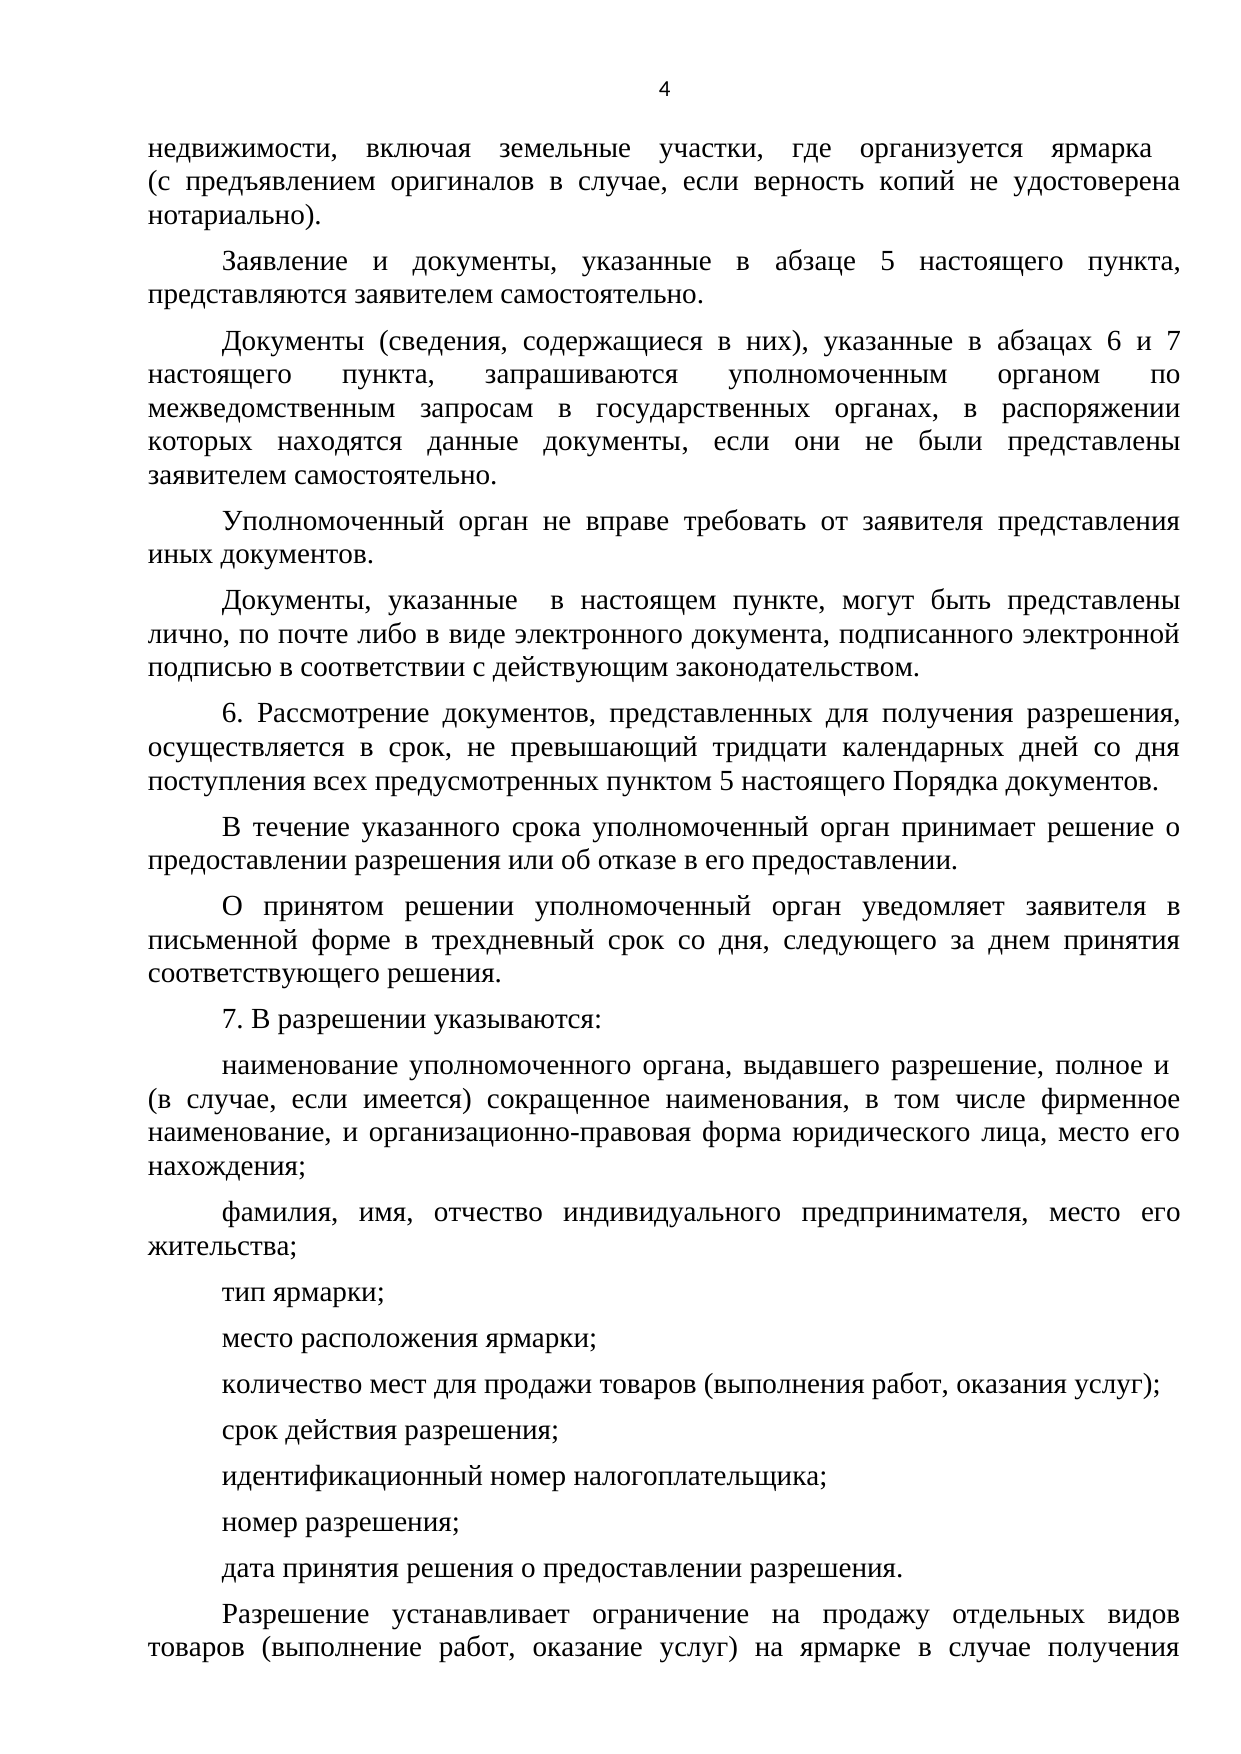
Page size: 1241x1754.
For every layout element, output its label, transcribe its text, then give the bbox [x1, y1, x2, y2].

text количество мест для продажи товаров (выполнения работ, оказания услуг); [148, 1366, 1181, 1399]
text Документы, указанные в настоящем пункте, могут быть представлены лично, по почте либо в виде электронного документа, подписанного электронной подписью в соответствии с действующим законодательством. [148, 582, 1181, 683]
text Документы (сведения, содержащиеся в них), указанные в абзацах 6 и 7 настоящего пункта, запрашиваются уполномоченным органом по межведомственным запросам в государственных органах, в распоряжении которых находятся данные документы, если они не были представлены заявителем самостоятельно. [148, 323, 1181, 490]
text 7. В разрешении указываются: [148, 1001, 1181, 1035]
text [148, 1596, 1181, 1663]
text Уполномоченный орган не вправе требовать от заявителя представления иных документов. [148, 503, 1181, 570]
text срок действия разрешения; [148, 1412, 1181, 1445]
text тип ярмарки; [148, 1274, 1181, 1307]
text идентификационный номер налогоплательщика; [148, 1458, 1181, 1491]
text О принятом решении уполномоченный орган уведомляет заявителя в письменной форме в трехдневный срок со дня, следующего за днем принятия соответствующего решения. [148, 888, 1181, 989]
text В течение указанного срока уполномоченный орган принимает решение о предоставлении разрешения или об отказе в его предоставлении. [148, 809, 1181, 876]
text Заявление и документы, указанные в абзаце 5 настоящего пункта, представляются заявителем самостоятельно. [148, 243, 1181, 310]
text 6. Рассмотрение документов, представленных для получения разрешения, осуществляется в срок, не превышающий тридцати календарных дней со дня поступления всех предусмотренных пунктом 5 настоящего Порядка документов. [148, 696, 1181, 796]
text наименование уполномоченного органа, выдавшего разрешение, полное и (в случае, если имеется) сокращенное наименования, в том числе фирменное наименование, и организационно-правовая форма юридического лица, место его нахождения; [148, 1047, 1181, 1182]
text номер разрешения; [148, 1504, 1181, 1537]
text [148, 130, 1181, 231]
text фамилия, имя, отчество индивидуального предпринимателя, место его жительства; [148, 1194, 1181, 1261]
text место расположения ярмарки; [148, 1320, 1181, 1353]
text дата принятия решения о предоставлении разрешения. [148, 1550, 1181, 1583]
